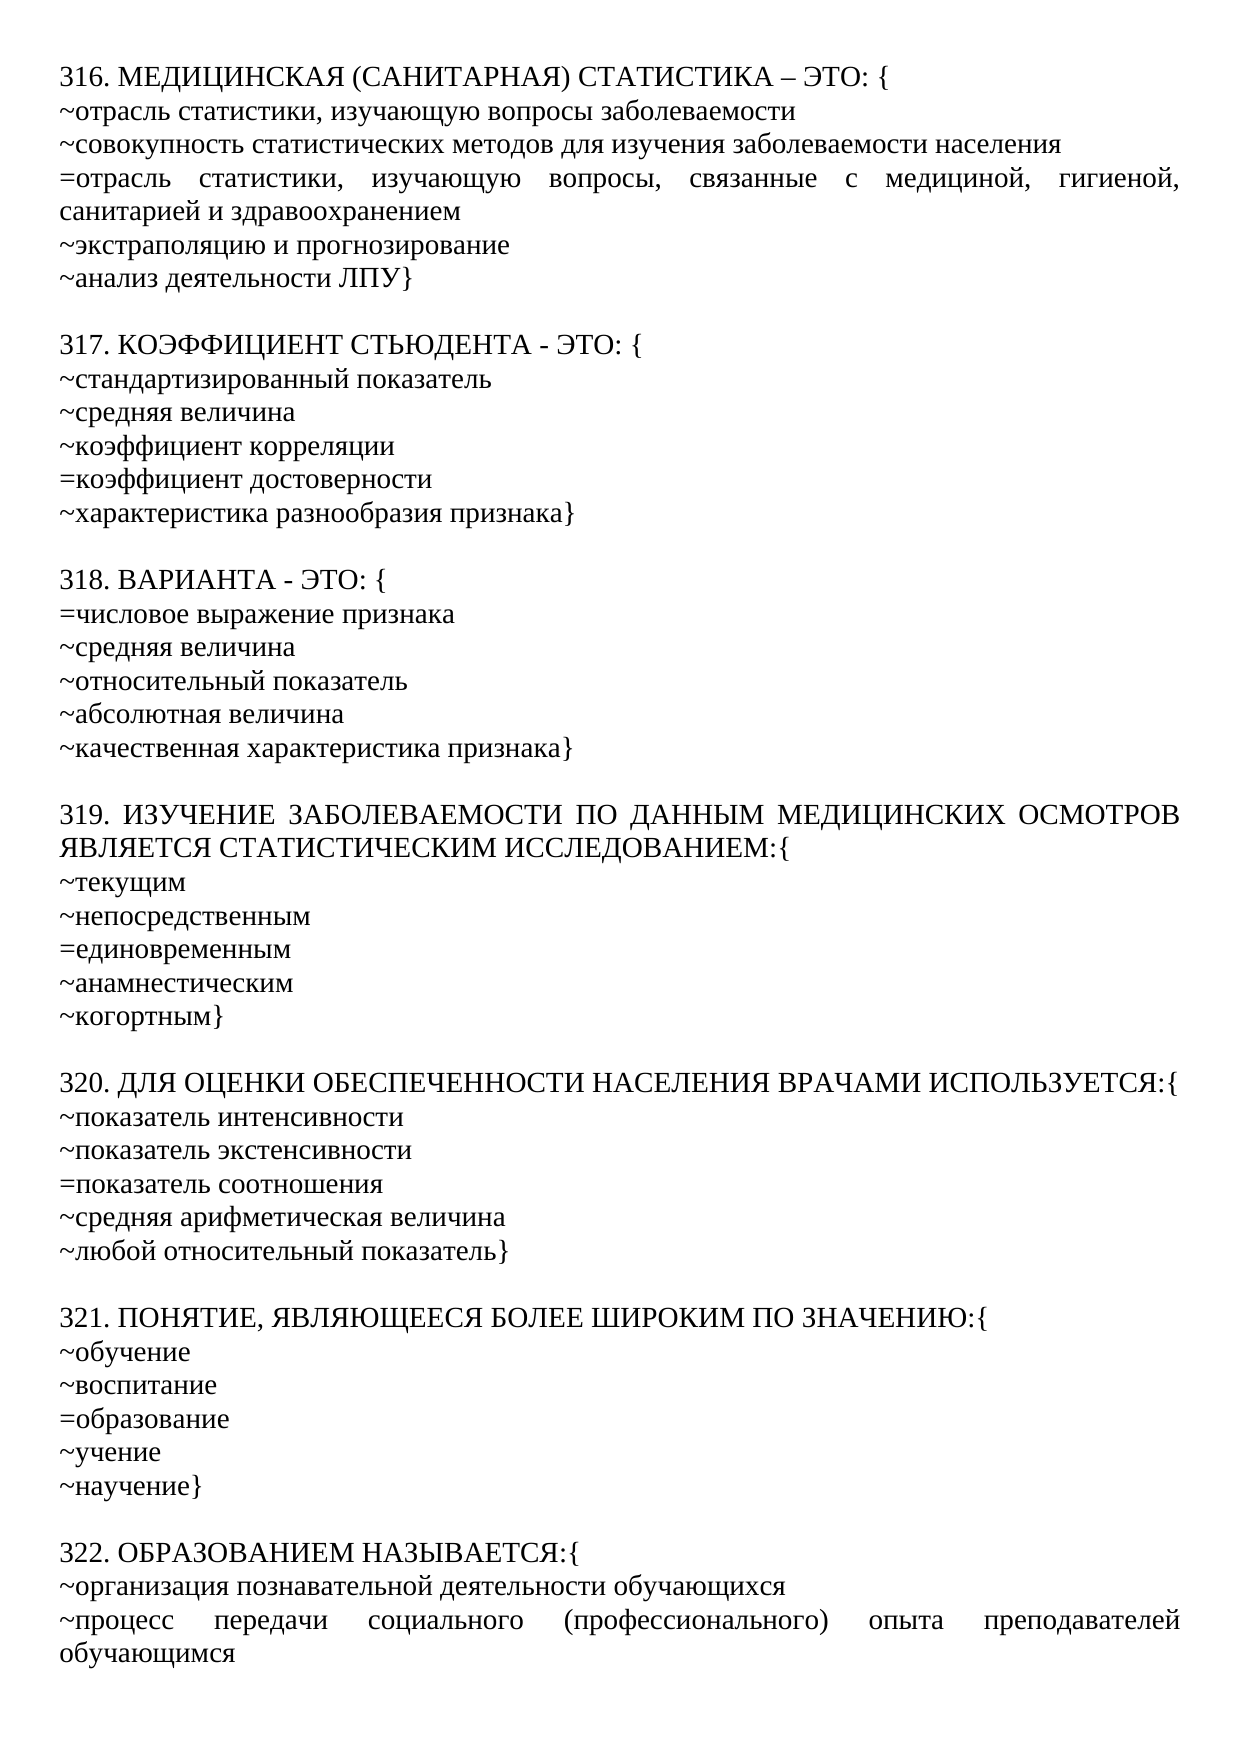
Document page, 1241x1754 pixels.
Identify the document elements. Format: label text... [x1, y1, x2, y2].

text ~качественная характеристика признака} [59, 730, 1181, 763]
text =образование [59, 1401, 1181, 1434]
text 316. МЕДИЦИНСКАЯ (САНИТАРНАЯ) СТАТИСТИКА – ЭТО: { [59, 59, 1181, 93]
text ~коэффициент корреляции [59, 428, 1181, 462]
text ~любой относительный показатель} [59, 1233, 1181, 1267]
text 322. ОБРАЗОВАНИЕМ НАЗЫВАЕТСЯ:{ [59, 1535, 1181, 1568]
text =показатель соотношения [59, 1166, 1181, 1199]
text 318. ВАРИАНТА - ЭТО: { [59, 562, 1181, 596]
text 320. ДЛЯ ОЦЕНКИ ОБЕСПЕЧЕННОСТИ НАСЕЛЕНИЯ ВРАЧАМИ ИСПОЛЬЗУЕТСЯ:{ [59, 1065, 1181, 1099]
text ~процесс передачи социального (профессионального) опыта преподавателей обучающимся [59, 1602, 1181, 1669]
text ~отрасль статистики, изучающую вопросы заболеваемости [59, 93, 1181, 126]
text 319. ИЗУЧЕНИЕ ЗАБОЛЕВАЕМОСТИ ПО ДАННЫМ МЕДИЦИНСКИХ ОСМОТРОВ ЯВЛЯЕТСЯ СТАТИСТИЧЕСКИМ ИССЛЕДОВАНИЕМ:{ [59, 797, 1181, 864]
text ~характеристика разнообразия признака} [59, 495, 1181, 529]
text ~анамнестическим [59, 965, 1181, 998]
text ~совокупность статистических методов для изучения заболеваемости населения [59, 126, 1181, 160]
text ~средняя величина [59, 629, 1181, 663]
text ~анализ деятельности ЛПУ} [59, 260, 1181, 294]
text ~текущим [59, 864, 1181, 898]
text ~экстраполяцию и прогнозирование [59, 227, 1181, 260]
text ~научение} [59, 1468, 1181, 1501]
text 317. КОЭФФИЦИЕНТ СТЬЮДЕНТА - ЭТО: { [59, 327, 1181, 361]
text 321. ПОНЯТИЕ, ЯВЛЯЮЩЕЕСЯ БОЛЕЕ ШИРОКИМ ПО ЗНАЧЕНИЮ:{ [59, 1300, 1181, 1334]
text ~воспитание [59, 1367, 1181, 1401]
text ~организация познавательной деятельности обучающихся [59, 1568, 1181, 1602]
text ~учение [59, 1434, 1181, 1468]
text ~обучение [59, 1334, 1181, 1367]
text =коэффициент достоверности [59, 462, 1181, 495]
text ~средняя величина [59, 394, 1181, 428]
text ~непосредственным [59, 898, 1181, 931]
text ~стандартизированный показатель [59, 361, 1181, 394]
text ~когортным} [59, 998, 1181, 1032]
text =единовременным [59, 931, 1181, 965]
text ~показатель экстенсивности [59, 1132, 1181, 1166]
text ~относительный показатель [59, 663, 1181, 696]
text =отрасль статистики, изучающую вопросы, связанные с медициной, гигиеной, санитарией и здравоохранением [59, 160, 1181, 227]
text =числовое выражение признака [59, 596, 1181, 629]
text ~средняя арифметическая величина [59, 1199, 1181, 1233]
text ~абсолютная величина [59, 696, 1181, 730]
text ~показатель интенсивности [59, 1099, 1181, 1132]
